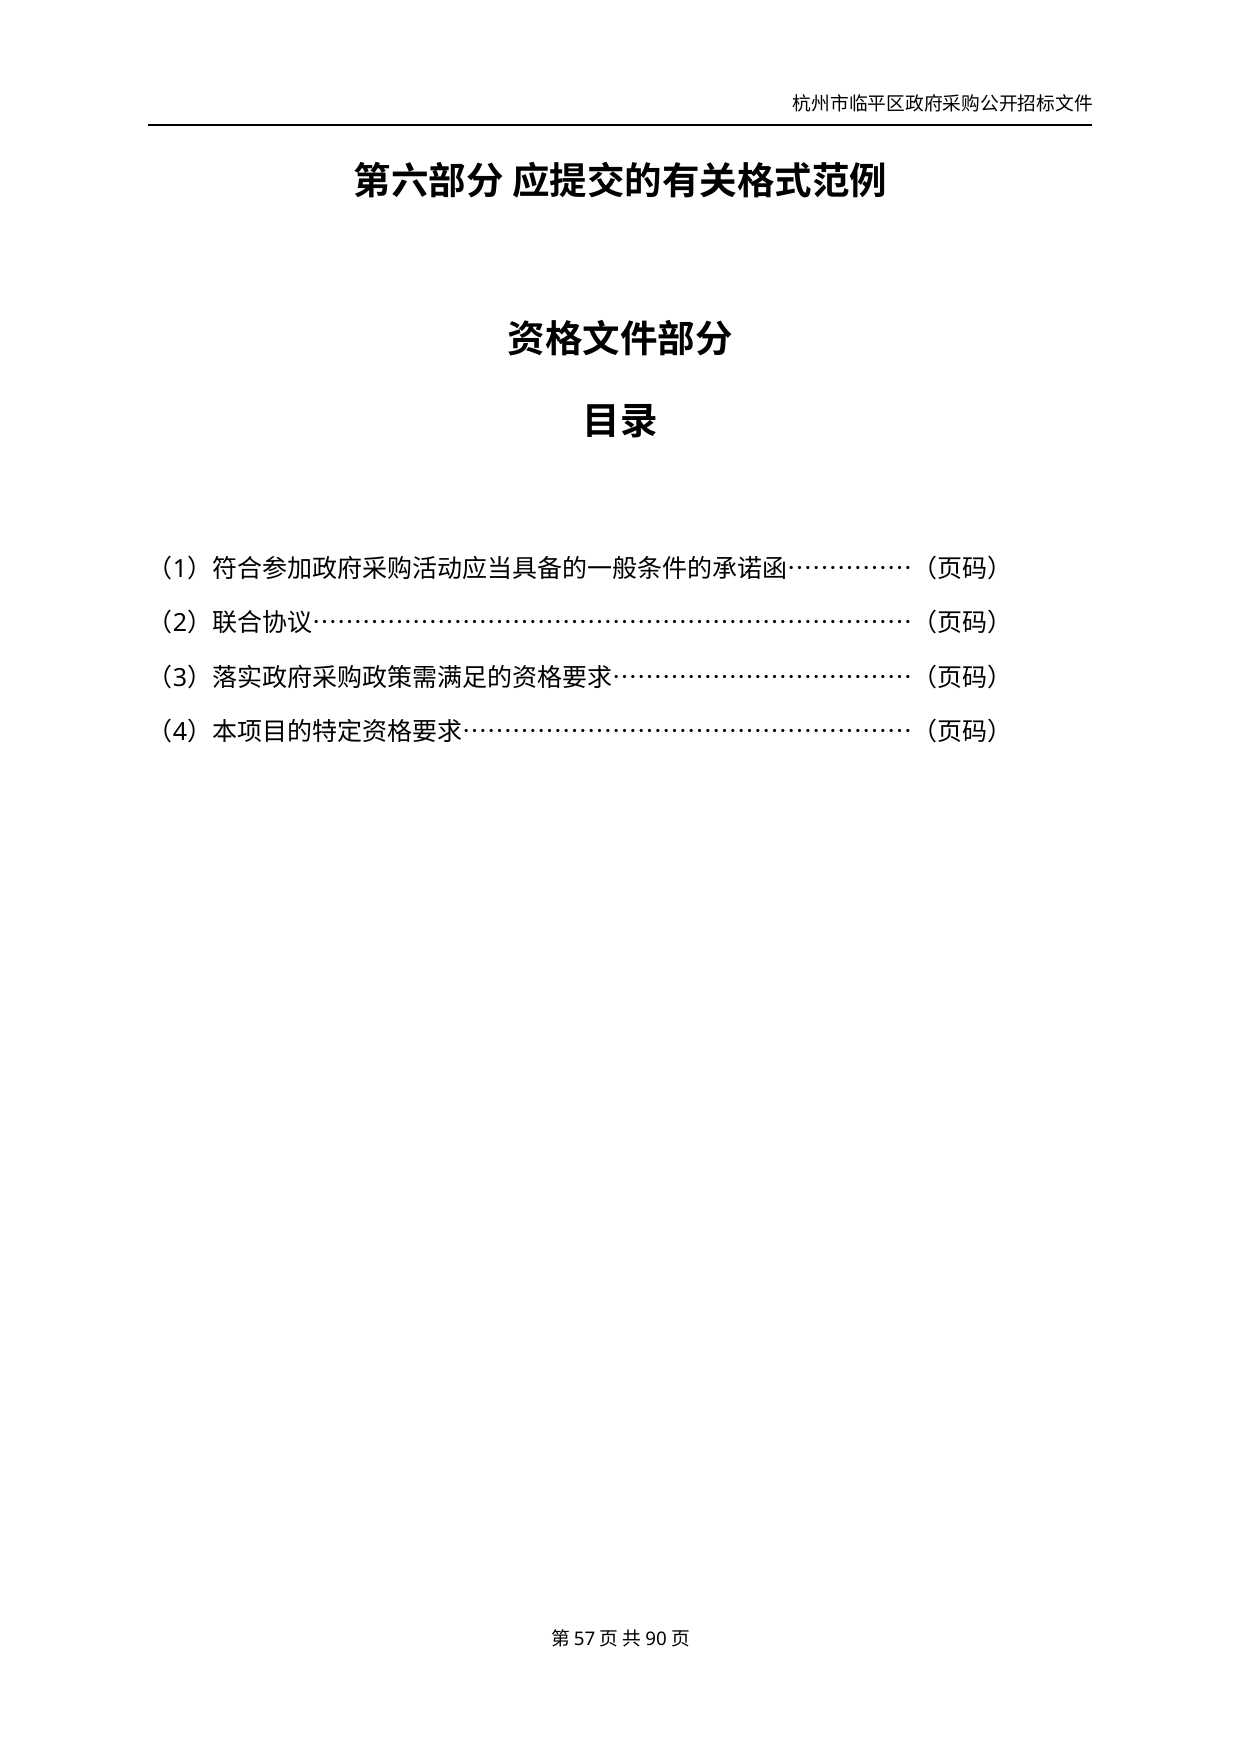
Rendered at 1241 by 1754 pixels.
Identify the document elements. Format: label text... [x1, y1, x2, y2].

text （4）本项目的特定资格要求………………………………………………（页码） [148, 712, 1092, 748]
text 第六部分 应提交的有关格式范例 [148, 151, 1092, 206]
text （1）符合参加政府采购活动应当具备的一般条件的承诺函……………（页码） [148, 548, 1092, 585]
text 目录 [148, 391, 1092, 445]
text （2）联合协议………………………………………………………………（页码） [148, 603, 1092, 639]
text （3）落实政府采购政策需满足的资格要求………………………………（页码） [148, 657, 1092, 693]
text 资格文件部分 [148, 309, 1092, 363]
